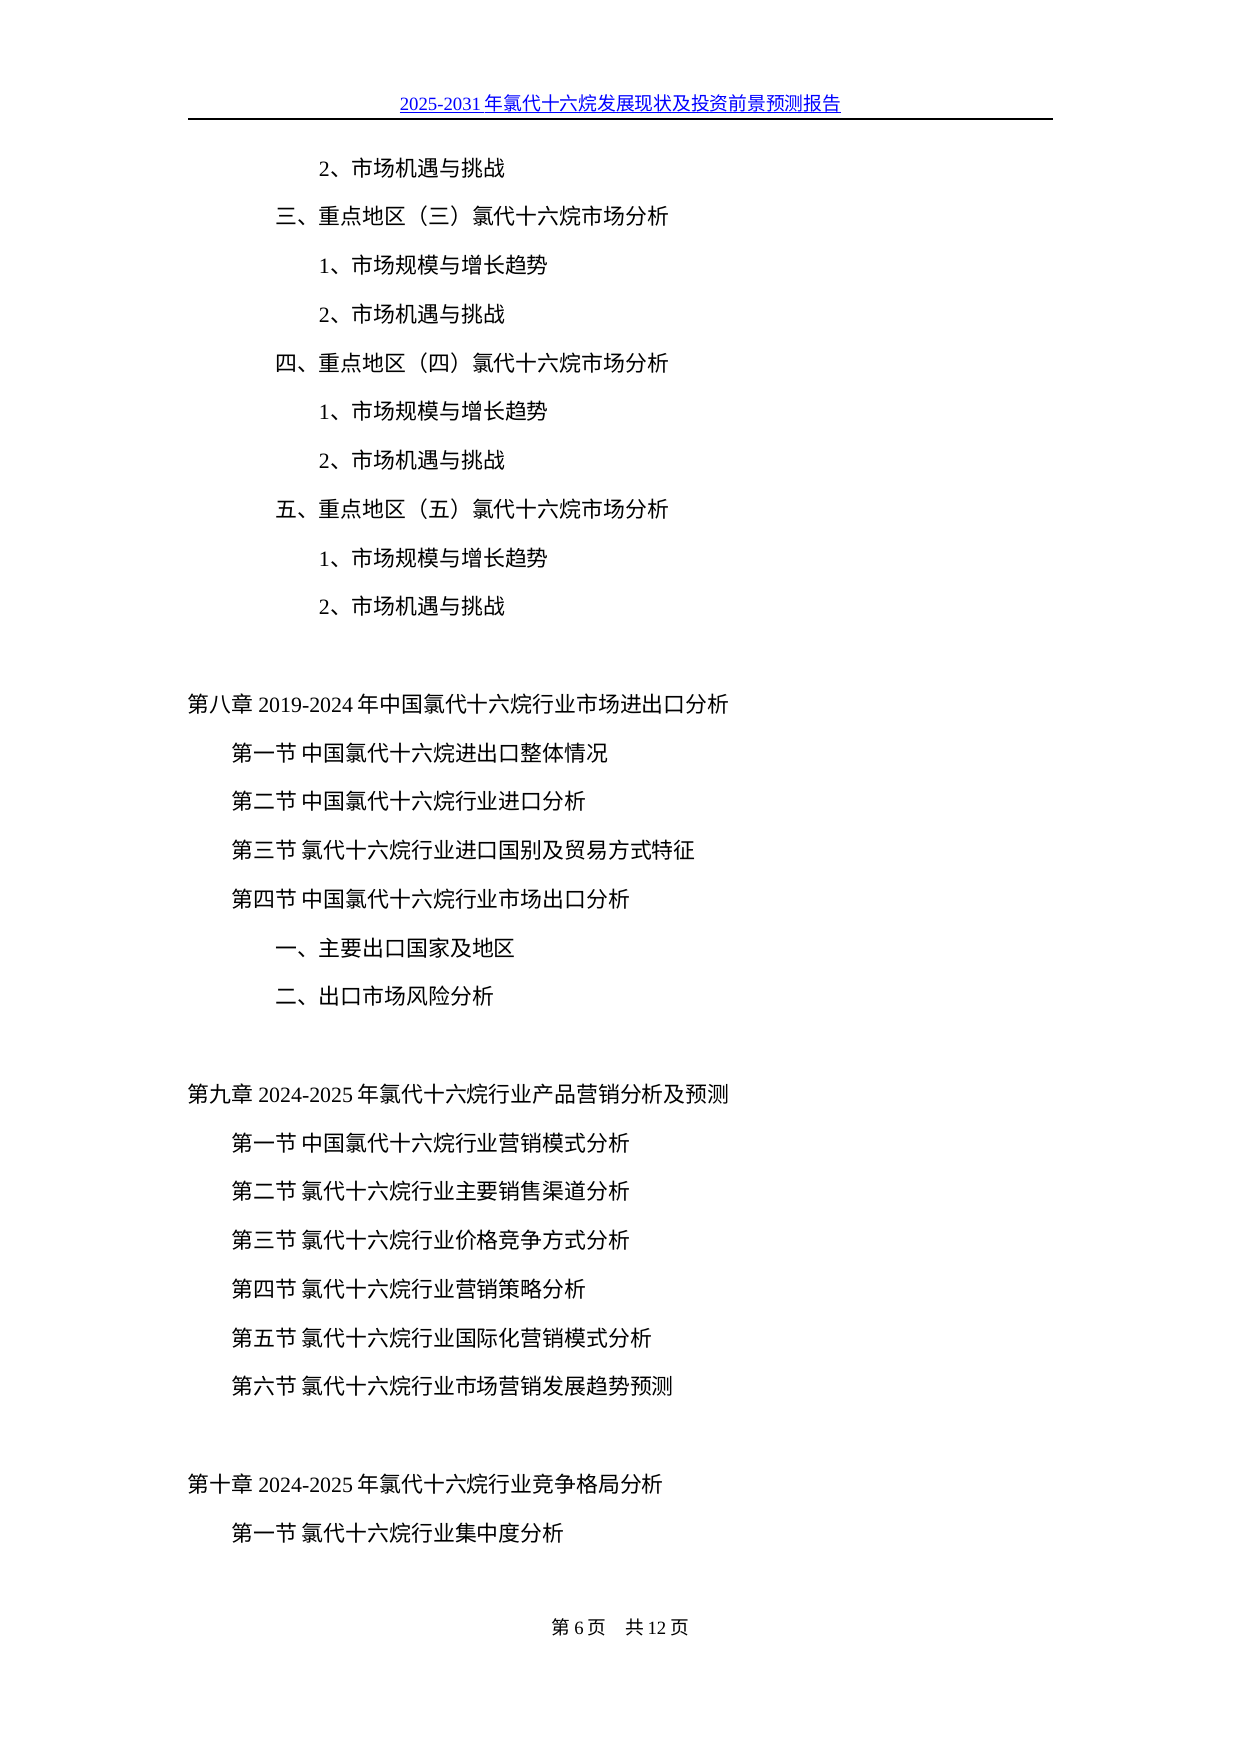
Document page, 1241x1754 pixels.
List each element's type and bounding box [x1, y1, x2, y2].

text [187, 150, 1053, 1548]
